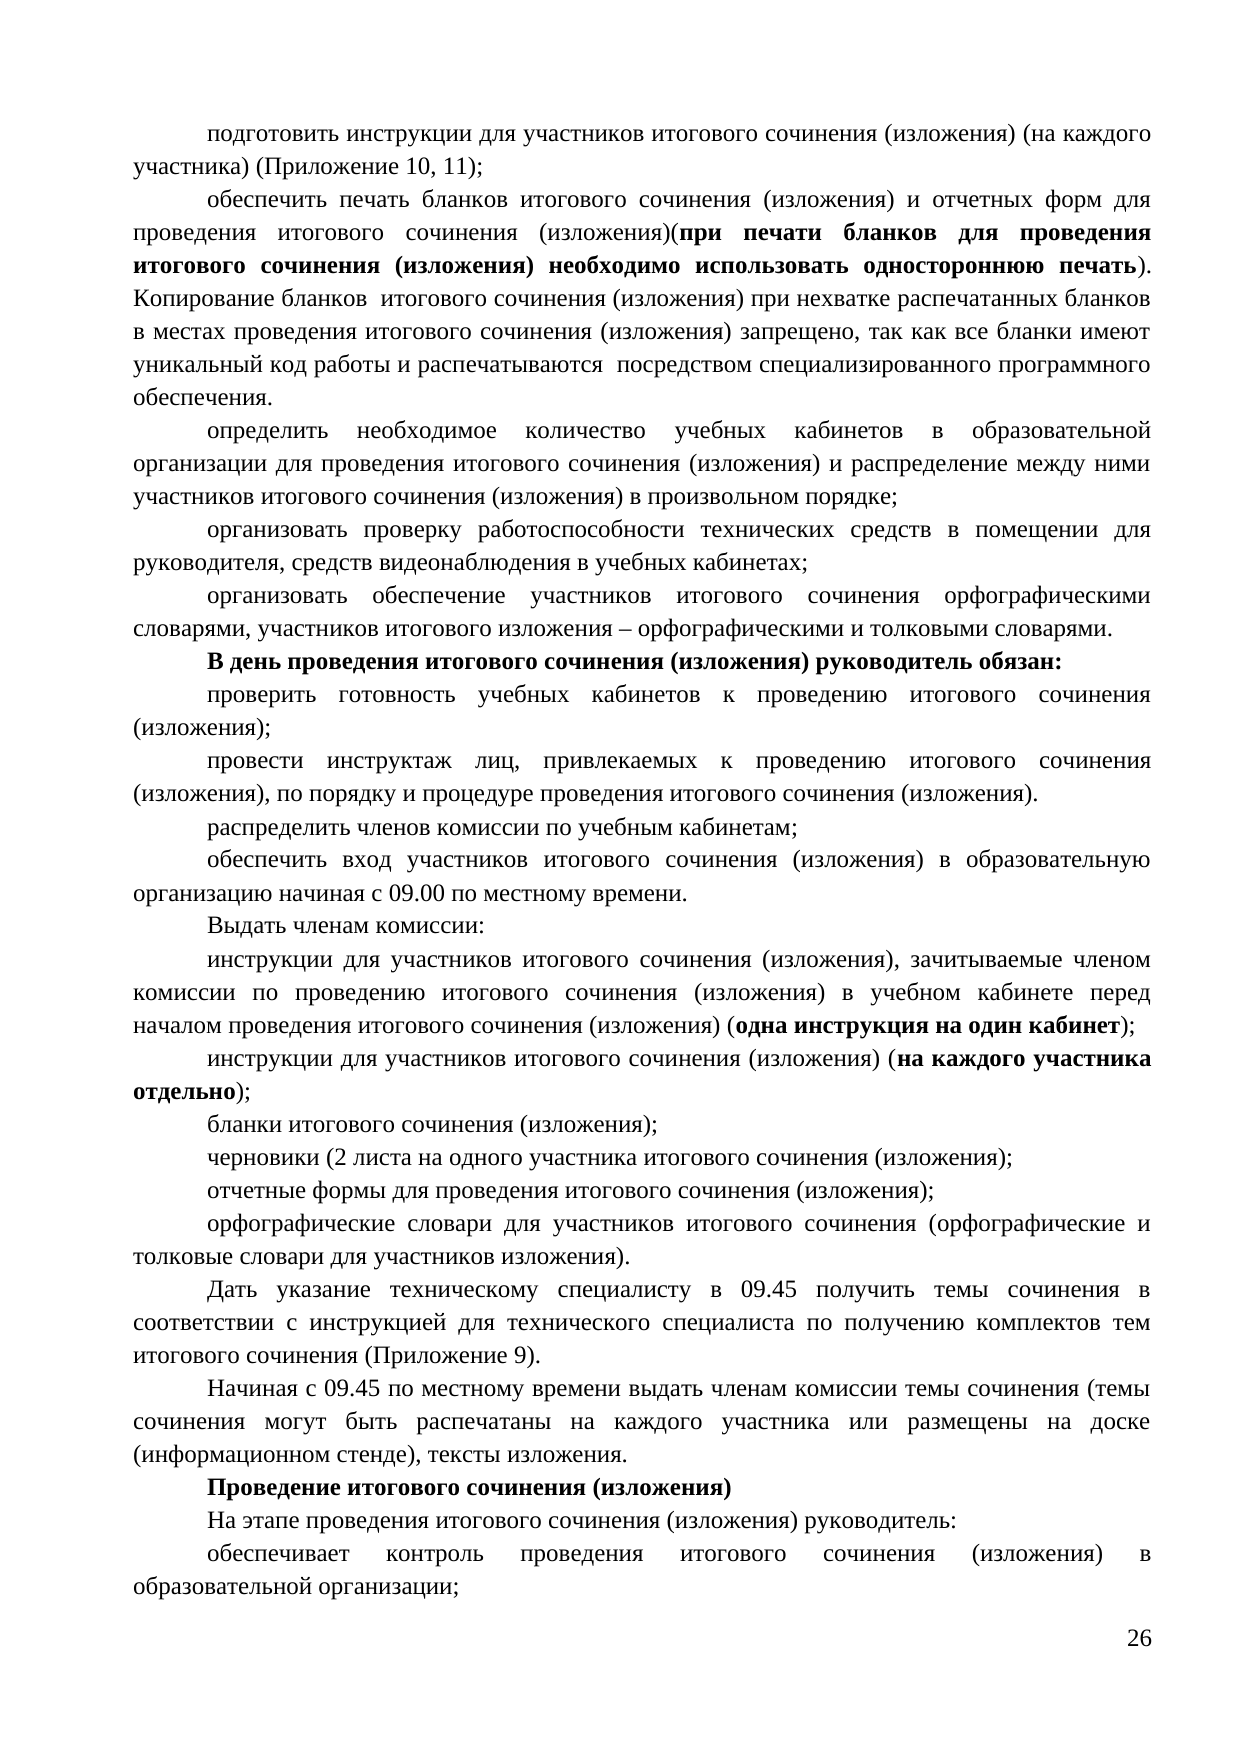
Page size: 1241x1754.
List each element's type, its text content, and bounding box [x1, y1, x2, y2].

list проверить готовность учебных кабинетов к проведению итогового сочинения (изложения); [133, 679, 1152, 741]
list распределить членов комиссии по учебным кабинетам; [133, 812, 1152, 840]
list Выдать членам комиссии: [133, 911, 1152, 939]
list бланки итогового сочинения (изложения); [133, 1109, 1152, 1137]
text Дать указание техническому специалисту в 09.45 получить темы сочинения в соответствии с инструкцией для технического специалиста по получению комплектов тем итогового сочинения (Приложение 9). [133, 1274, 1152, 1369]
list обеспечить печать бланков итогового сочинения (изложения) и отчетных форм для проведения итогового сочинения (изложения)(при печати бланков для проведения итогового сочинения (изложения) необходимо использовать одностороннюю печать). Копирование бланков итогового сочинения (изложения) при нехватке распечатанных бланков в местах проведения итогового сочинения (изложения) запрещено, так как все бланки имеют уникальный код работы и распечатываются посредством специализированного программного обеспечения. [133, 184, 1152, 411]
list организовать обеспечение участников итогового сочинения орфографическими словарями, участников итогового изложения – орфографическими и толковыми словарями. [133, 580, 1152, 642]
list обеспечить вход участников итогового сочинения (изложения) в образовательную организацию начиная с 09.00 по местному времени. [133, 844, 1152, 906]
list черновики (2 листа на одного участника итогового сочинения (изложения); [133, 1142, 1152, 1171]
list подготовить инструкции для участников итогового сочинения (изложения) (на каждого участника) (Приложение 10, 11); [133, 118, 1152, 180]
list инструкции для участников итогового сочинения (изложения) (на каждого участника отдельно); [133, 1043, 1152, 1104]
text обеспечивает контроль проведения итогового сочинения (изложения) в образовательной организации; [133, 1538, 1152, 1600]
list определить необходимое количество учебных кабинетов в образовательной организации для проведения итогового сочинения (изложения) и распределение между ними участников итогового сочинения (изложения) в произвольном порядке; [133, 415, 1152, 510]
list отчетные формы для проведения итогового сочинения (изложения); [133, 1175, 1152, 1203]
text Проведение итогового сочинения (изложения) [133, 1472, 1152, 1501]
text На этапе проведения итогового сочинения (изложения) руководитель: [133, 1505, 1152, 1534]
text орфографические словари для участников итогового сочинения (орфографические и толковые словари для участников изложения). [133, 1208, 1152, 1269]
list инструкции для участников итогового сочинения (изложения), зачитываемые членом комиссии по проведению итогового сочинения (изложения) в учебном кабинете перед началом проведения итогового сочинения (изложения) (одна инструкция на один кабинет); [133, 944, 1152, 1038]
list В день проведения итогового сочинения (изложения) руководитель обязан: [133, 646, 1152, 675]
list организовать проверку работоспособности технических средств в помещении для руководителя, средств видеонаблюдения в учебных кабинетах; [133, 514, 1152, 576]
list провести инструктаж лиц, привлекаемых к проведению итогового сочинения (изложения), по порядку и процедуре проведения итогового сочинения (изложения). [133, 746, 1152, 807]
text Начиная с 09.45 по местному времени выдать членам комиссии темы сочинения (темы сочинения могут быть распечатаны на каждого участника или размещены на доске (информационном стенде), тексты изложения. [133, 1373, 1152, 1468]
